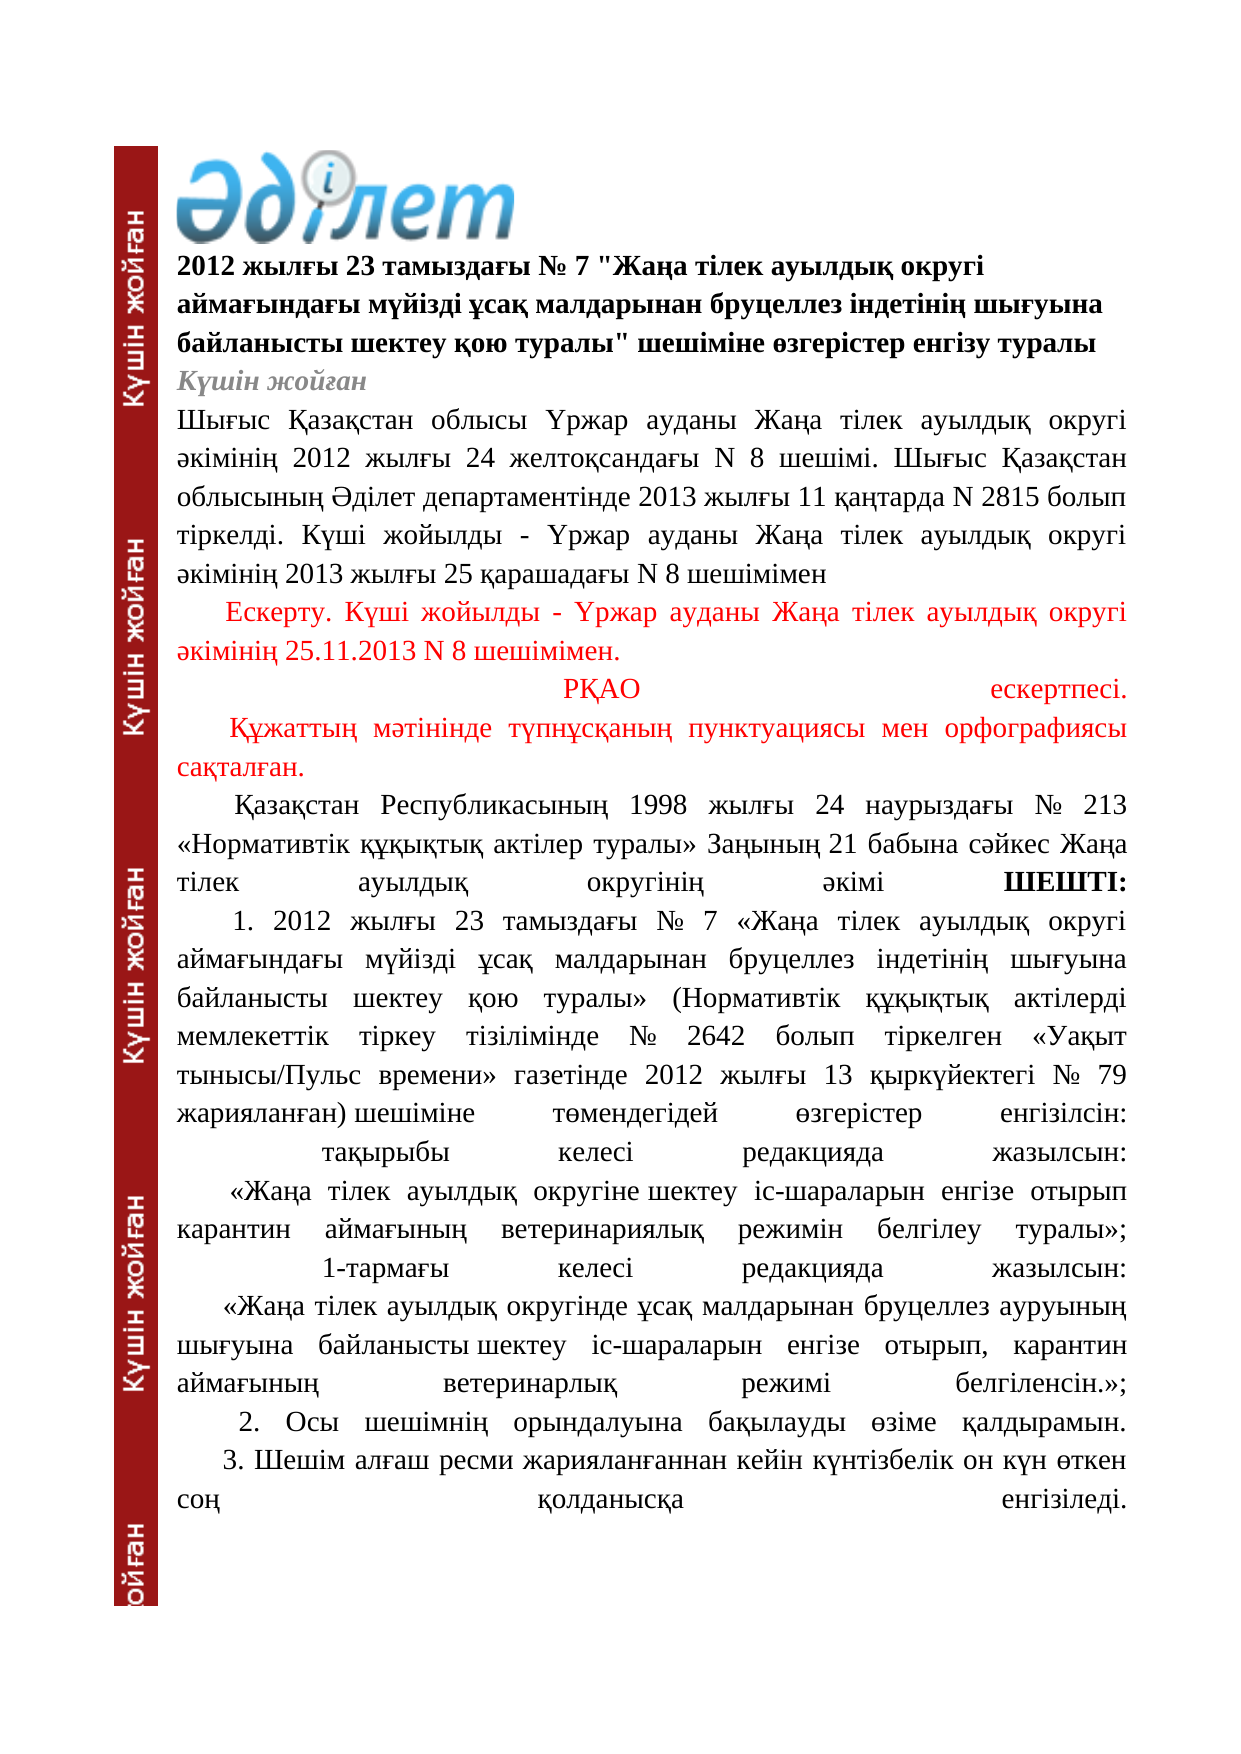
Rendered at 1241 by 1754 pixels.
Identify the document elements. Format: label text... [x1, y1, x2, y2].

text РҚАО ескертпесі. Құжаттың мәтінінде түпнұсқаның пунктуациясы мен орфографиясы сақталған. [112, 672, 1128, 782]
text 2012 жылғы 23 тамыздағы № 7 "Жаңа тілек ауылдық округі аймағындағы мүйізді ұсақ малдарынан бруцеллез індетінің шығуына байланысты шектеу қою туралы" шешіміне өзгерістер енгізу туралы [112, 248, 1128, 358]
text Шығыс Қазақстан облысы Үржар ауданы Жаңа тілек ауылдық округі әкімінің 2012 жылғы 24 желтоқсандағы N 8 шешімі. Шығыс Қазақстан облысының Әділет департаментінде 2013 жылғы 11 қаңтарда N 2815 болып тіркелді. Күші жойылды - Үржар ауданы Жаңа тілек ауылдық округі әкімінің 2013 жылғы 25 қарашадағы N 8 шешімімен [112, 402, 1128, 589]
picture [114, 1553, 158, 1606]
picture [114, 782, 158, 787]
text Ескерту. Күші жойылды - Үржар ауданы Жаңа тілек ауылдық округі әкімінің 25.11.2013 N 8 шешімімен. [112, 594, 1128, 667]
picture [114, 146, 158, 248]
picture [114, 358, 158, 363]
picture [114, 589, 158, 594]
picture [114, 397, 158, 402]
text Қазақстан Республикасының 1998 жылғы 24 наурыздағы № 213 «Нормативтік құқықтық актілер туралы» Заңының 21 бабына сәйкес Жаңа тілек ауылдық округінің әкімі ШЕШТІ: 1. 2012 жылғы 23 тамыздағы № 7 «Жаңа тілек ауылдық округі аймағындағы мүйізді ұсақ малдарынан бруцеллез індетінің шығуына байланысты шектеу қою туралы» (Нормативтік құқықтық актілерді мемлекеттік тіркеу тізілімінде № 2642 болып тіркелген «Уақыт тынысы/Пульс времени» газетінде 2012 жылғы 13 қыркүйектегі № 79 жарияланған) шешіміне төмендегідей өзгерістер енгізілсін: тақырыбы келесі редакцияда жазылсын: «Жаңа тілек ауылдық округіне шектеу іс-шараларын енгізе отырып карантин аймағының ветеринариялық режимін белгілеу туралы»; 1-тармағы келесі редакцияда жазылсын: «Жаңа тілек ауылдық округінде ұсақ малдарынан бруцеллез ауруының шығуына байланысты шектеу іс-шараларын енгізе отырып, карантин аймағының ветеринарлық режимі белгіленсін.»; 2. Осы шешімнің орындалуына бақылауды өзіме қалдырамын. 3. Шешім алғаш ресми жарияланғаннан кейін күнтізбелік он күн өткен соң қолданысқа енгізіледі. [112, 787, 1128, 1553]
picture [114, 667, 158, 672]
text Күшін жойған [112, 363, 1128, 397]
picture [176, 150, 515, 244]
